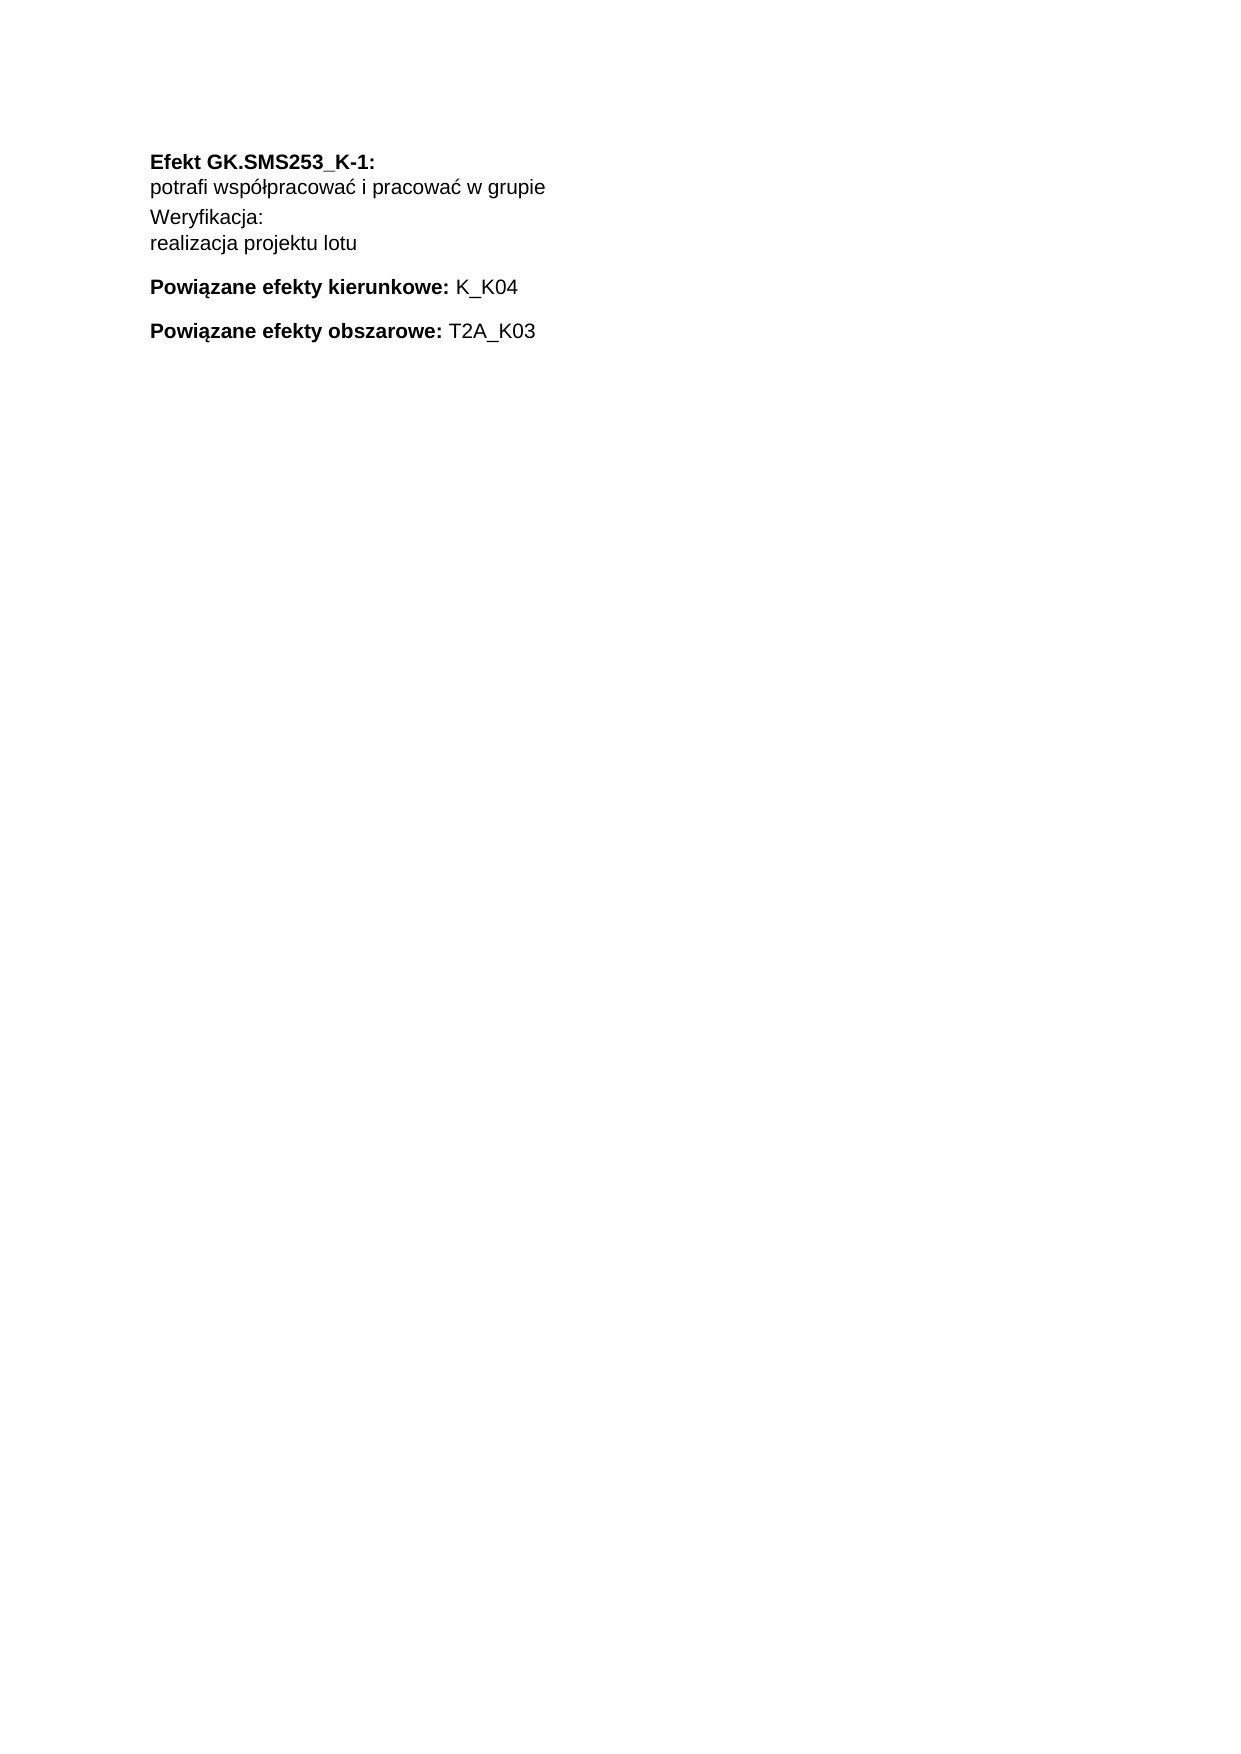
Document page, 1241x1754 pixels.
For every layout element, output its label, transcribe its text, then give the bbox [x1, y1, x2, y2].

text Weryfikacja: [150, 205, 1090, 229]
text potrafi współpracować i pracować w grupie [150, 175, 1090, 199]
text Powiązane efekty kierunkowe: K_K04 [150, 275, 1090, 299]
text Powiązane efekty obszarowe: T2A_K03 [150, 319, 1090, 343]
text realizacja projektu lotu [150, 231, 1090, 255]
text Efekt GK.SMS253_K-1: [150, 150, 1090, 174]
